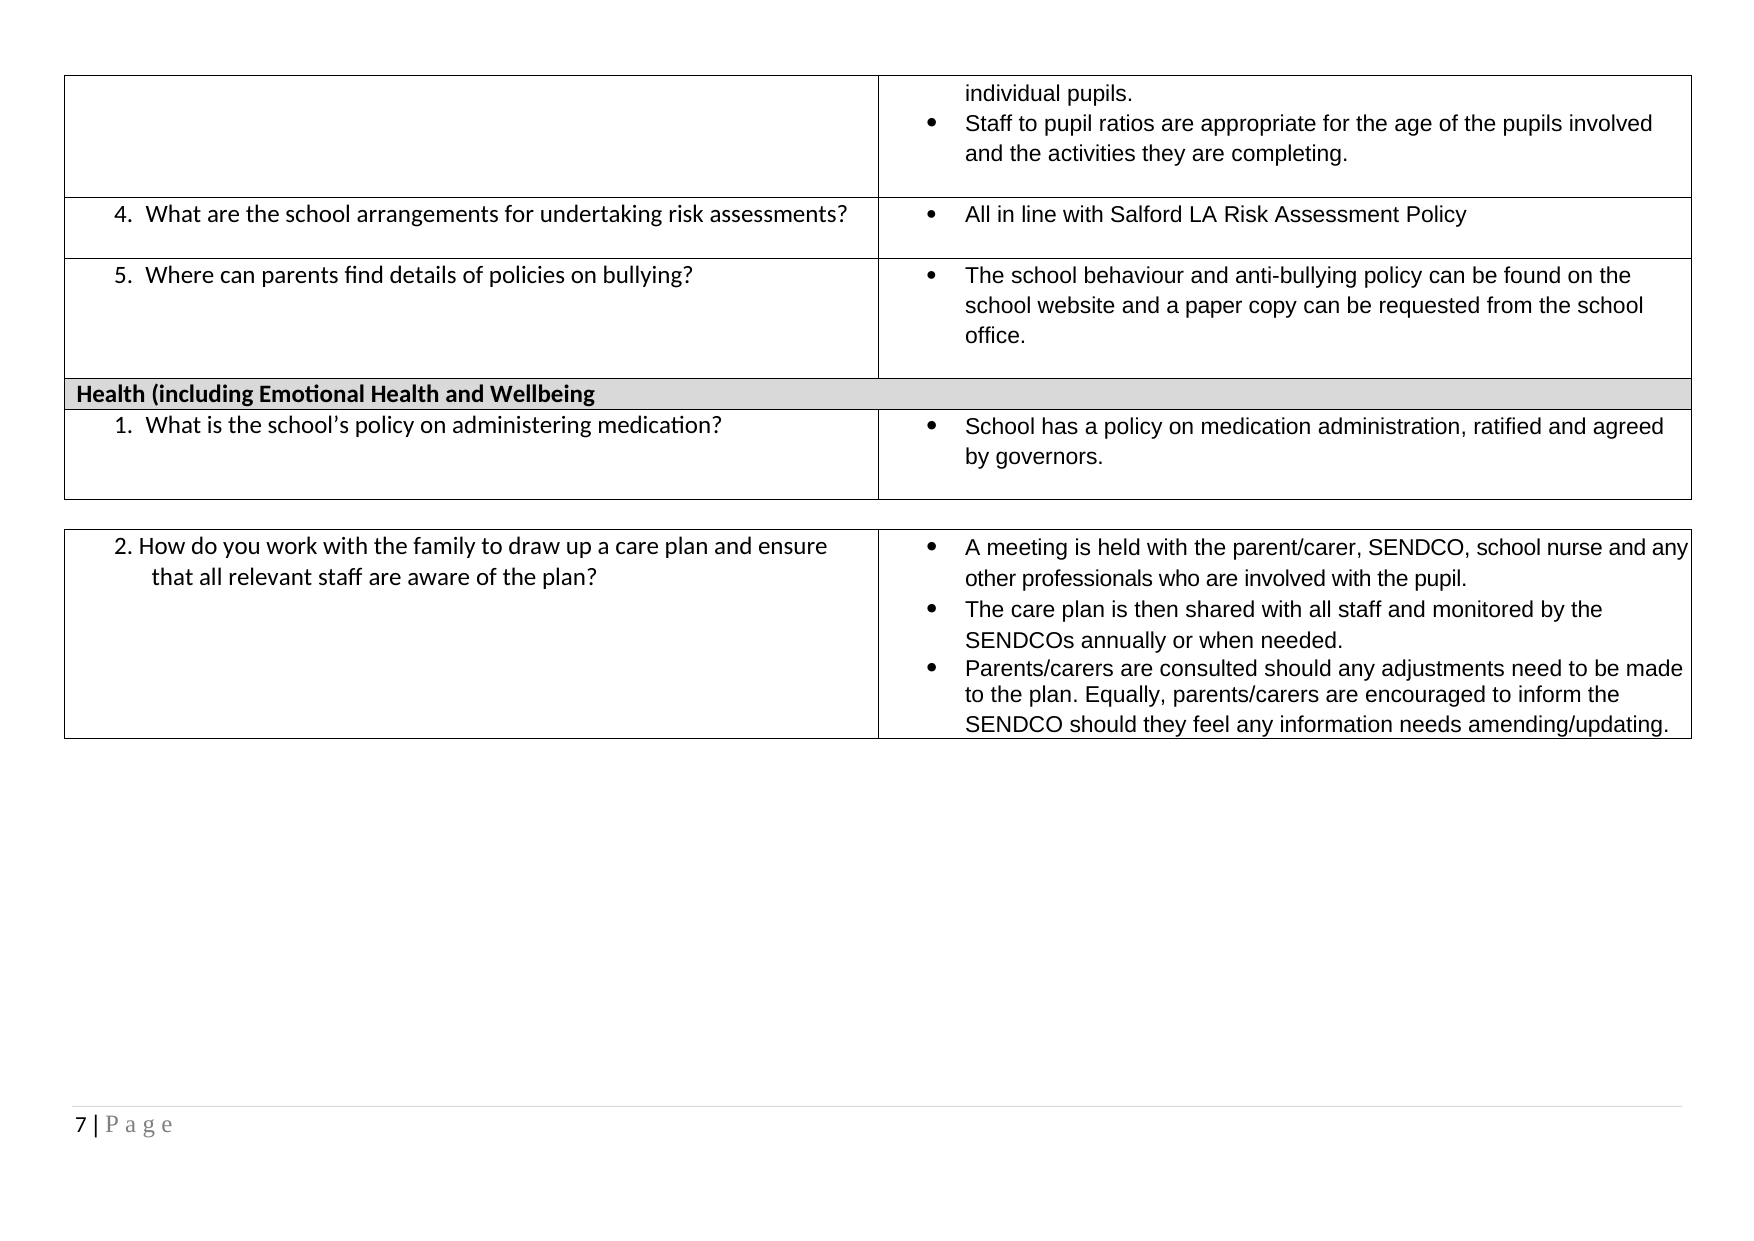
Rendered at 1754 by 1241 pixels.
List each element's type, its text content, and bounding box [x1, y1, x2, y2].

table_cell 4. What are the school arrangements for undertaking risk assessments? [65, 198, 878, 258]
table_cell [65, 76, 878, 197]
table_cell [879, 76, 1691, 197]
table_header A meeting is held with the parent/carer, SENDCO, school nurse and any other professionals who are involved with the pupil. The care plan is then shared with all staff and monitored by the SENDCOs annually or when needed. Parents/carers are consulted should any adjustments need to be made to the plan. Equally, parents/carers are encouraged to inform the SENDCO should they feel any information needs amending/updating. [879, 530, 1691, 738]
table_header 2. How do you work with the family to draw up a care plan and ensure that all relevant staff are aware of the plan? [65, 530, 878, 738]
table_cell All in line with Salford LA Risk Assessment Policy [879, 198, 1691, 258]
table_cell 1. What is the school’s policy on administering medication? [65, 410, 878, 499]
table_cell 5. Where can parents find details of policies on bullying? [65, 259, 878, 378]
table_cell Health (including Emotional Health and Wellbeing [65, 379, 1691, 409]
table_cell School has a policy on medication administration, ratified and agreed by governors. [879, 410, 1691, 499]
table_cell The school behaviour and anti-bullying policy can be found on the school website and a paper copy can be requested from the school office. [879, 259, 1691, 378]
